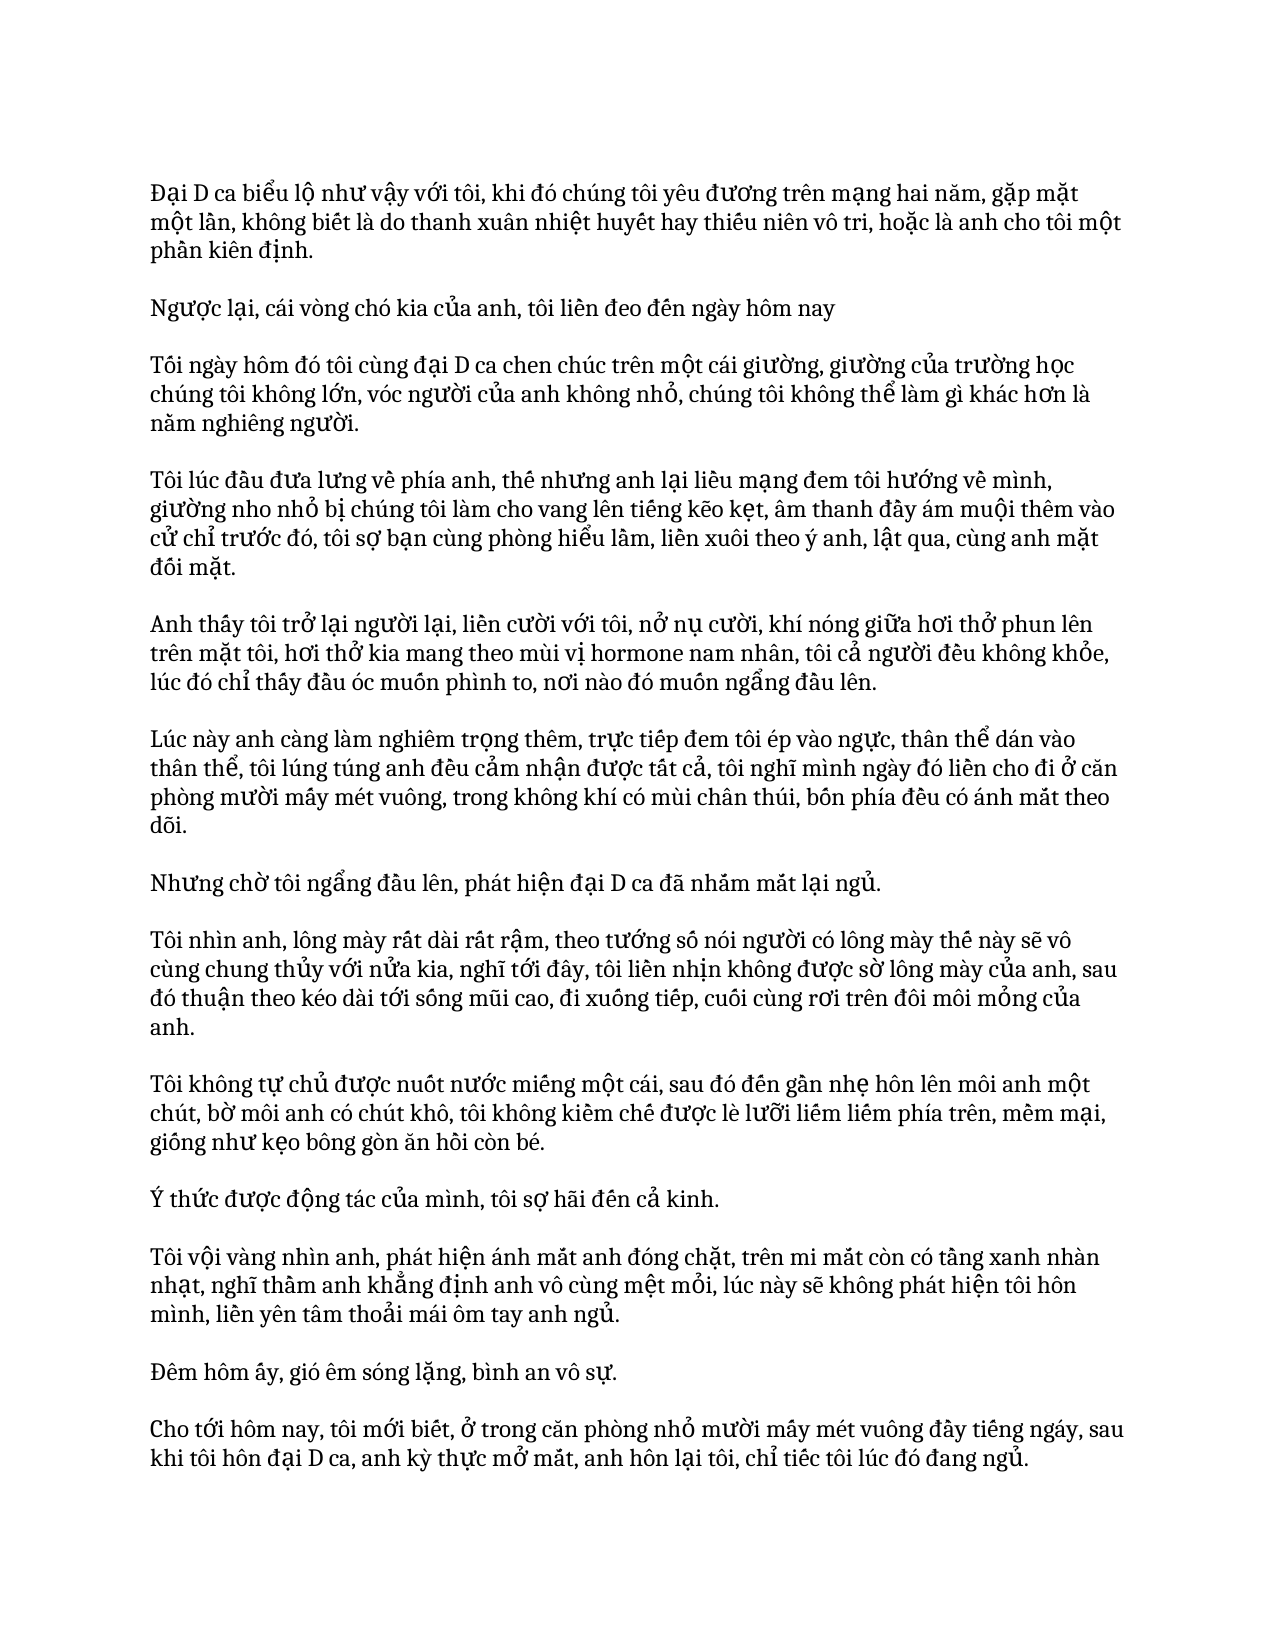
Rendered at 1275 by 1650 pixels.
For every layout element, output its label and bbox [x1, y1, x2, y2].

text [150, 150, 1125, 1472]
